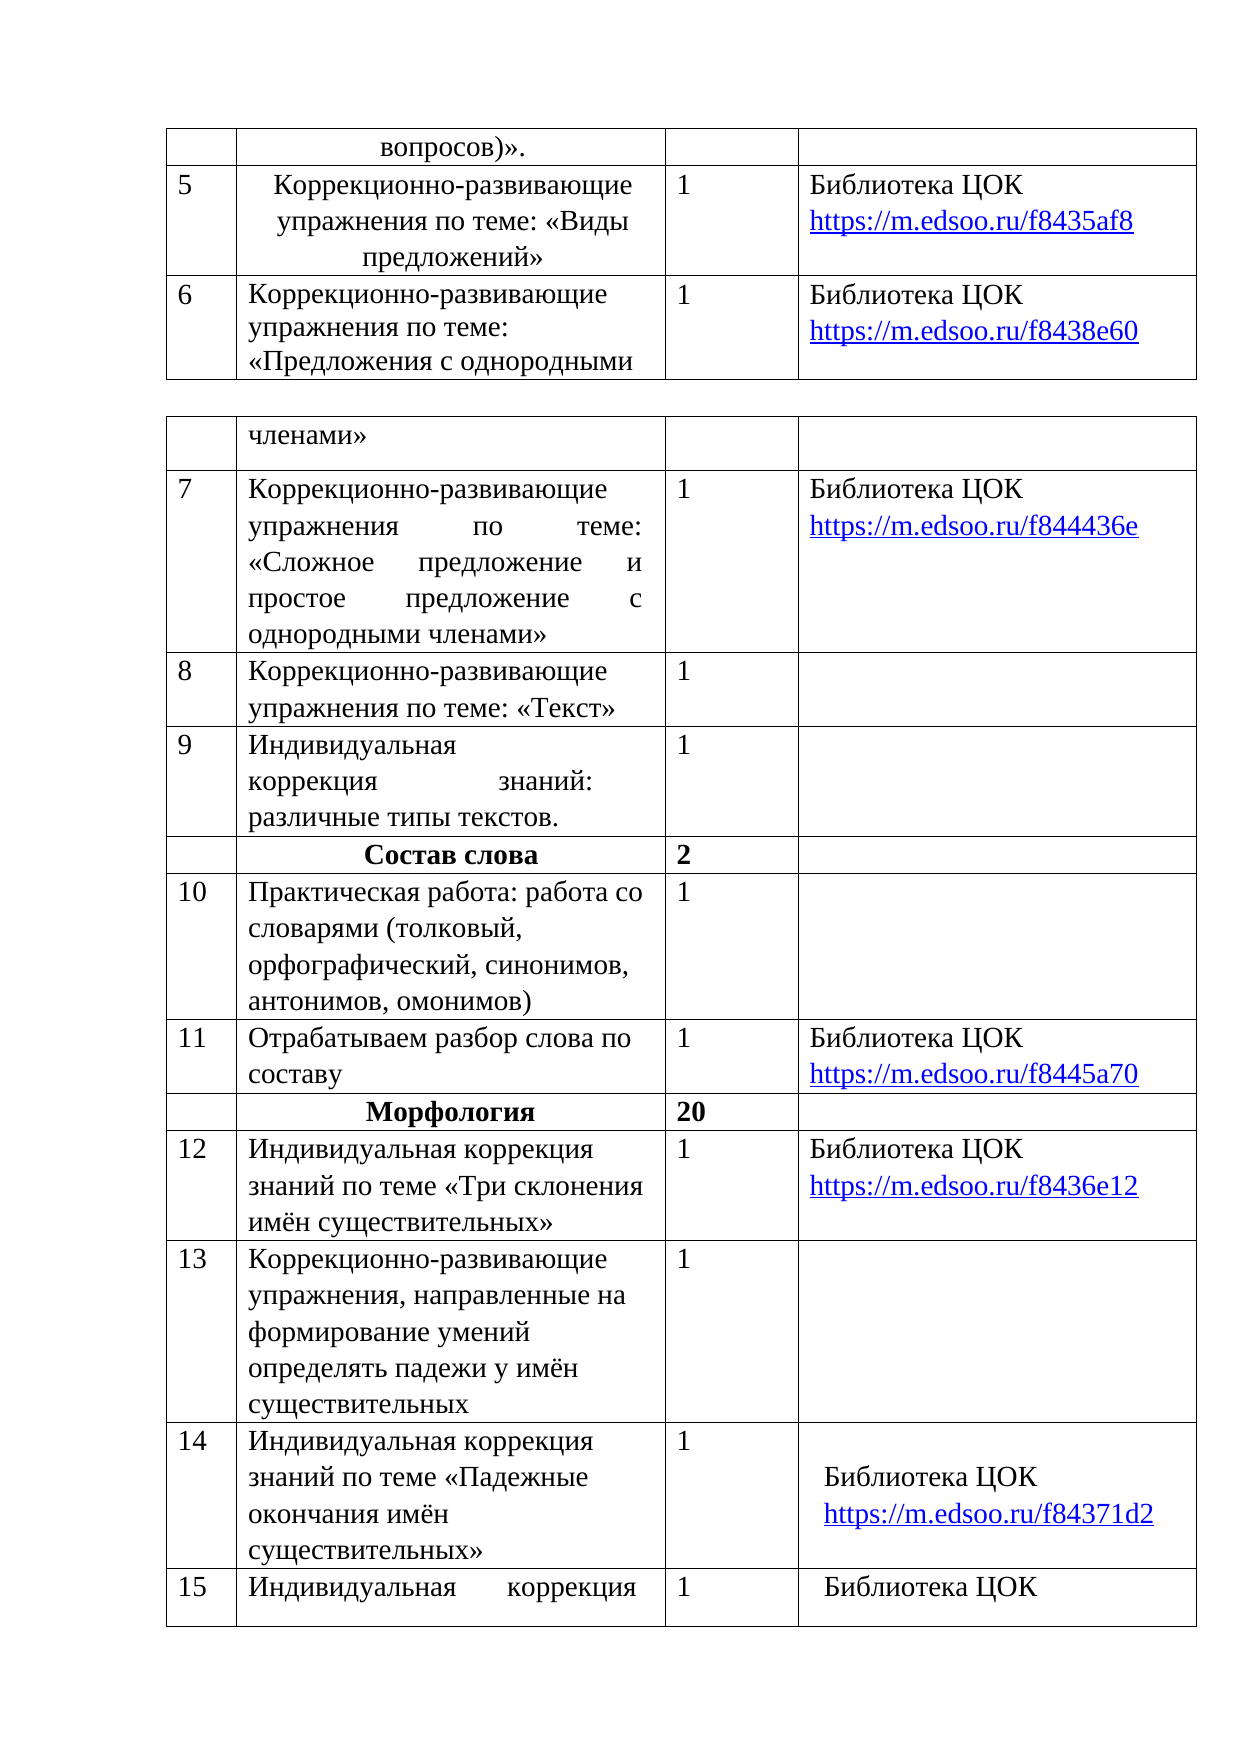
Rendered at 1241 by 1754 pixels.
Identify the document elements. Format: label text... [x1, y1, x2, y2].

table_cell Библиотека ЦОК https://m.edsoo.ru/f8445a70 [799, 1020, 1196, 1093]
table_cell [799, 653, 1196, 726]
table_cell Индивидуальная коррекция знаний по теме «Три склонения имён существительных» [237, 1131, 665, 1240]
table_cell 4 [167, 129, 236, 165]
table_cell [799, 129, 1196, 165]
table_cell 11 [167, 1020, 236, 1093]
table_cell 2 [666, 837, 798, 873]
table_cell [799, 1094, 1196, 1130]
table_cell [167, 1094, 236, 1130]
table_cell 1 [666, 1423, 798, 1568]
table_cell Библиотека ЦОК https://m.edsoo.ru/f8438e60 [799, 276, 1196, 379]
table_cell Отрабатываем разбор слова по составу [237, 1020, 665, 1093]
table_cell 15 [167, 1569, 236, 1626]
table_cell 7 [167, 471, 236, 652]
table_cell Библиотека ЦОК https://m.edsoo.ru/f84371d2 [799, 1423, 1196, 1568]
table_cell Коррекционно-развивающие упражнения по теме: «Сложное предложение и простое предложение с однородными членами» [237, 471, 665, 652]
table_cell Морфология [237, 1094, 665, 1130]
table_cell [237, 1569, 665, 1626]
table_cell 1 [666, 166, 798, 275]
table_cell 12 [167, 1131, 236, 1240]
table_cell [799, 874, 1196, 1019]
table_cell 1 [666, 1020, 798, 1093]
table_cell 1 [666, 129, 798, 165]
table_cell 1 [666, 1241, 798, 1422]
table_cell 8 [167, 653, 236, 726]
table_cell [799, 1569, 1196, 1626]
table_cell Библиотека ЦОК https://m.edsoo.ru/f844436e [799, 471, 1196, 652]
table_cell 13 [167, 1241, 236, 1422]
table_cell Индивидуальная коррекция знаний: различные типы текстов. [237, 727, 665, 836]
table_header [666, 417, 798, 470]
table_cell Коррекционно-развивающие упражнения по теме: «Виды предложений» [237, 166, 665, 275]
table_cell 1 [666, 471, 798, 652]
table_header [799, 417, 1196, 470]
table_cell 1 [666, 653, 798, 726]
table_cell Индивидуальная коррекция знаний по теме «Падежные окончания имён существительных» [237, 1423, 665, 1568]
table_cell 5 [167, 166, 236, 275]
table_cell Коррекционно-развивающие упражнения, направленные на формирование умений определять падежи у имён существительных [237, 1241, 665, 1422]
table_cell Библиотека ЦОК https://m.edsoo.ru/f8435af8 [799, 166, 1196, 275]
table_cell [799, 727, 1196, 836]
table_cell [799, 1241, 1196, 1422]
table_cell Коррекционно-развивающие упражнения по теме: «Текст» [237, 653, 665, 726]
table_cell Практическая работа: работа со словарями (толковый, орфографический, синонимов, антонимов, омонимов) [237, 874, 665, 1019]
table_cell Состав слова [237, 837, 665, 873]
table_cell 10 [167, 874, 236, 1019]
table_cell 1 [666, 1569, 798, 1626]
table_cell [167, 837, 236, 873]
table_cell Коррекционно-развивающие упражнения по теме: «Предложения с однородными [237, 276, 665, 379]
table_cell 6 [167, 276, 236, 379]
table_cell 14 [167, 1423, 236, 1568]
table_header [167, 417, 236, 470]
table_cell 1 [666, 276, 798, 379]
table_cell 20 [666, 1094, 798, 1130]
table_header членами» [237, 417, 665, 470]
table_cell [799, 837, 1196, 873]
table_cell Библиотека ЦОК https://m.edsoo.ru/f8436e12 [799, 1131, 1196, 1240]
table_cell 1 [666, 1131, 798, 1240]
table_cell 1 [666, 727, 798, 836]
table_cell 1 [666, 874, 798, 1019]
table_cell 9 [167, 727, 236, 836]
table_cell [237, 129, 665, 165]
